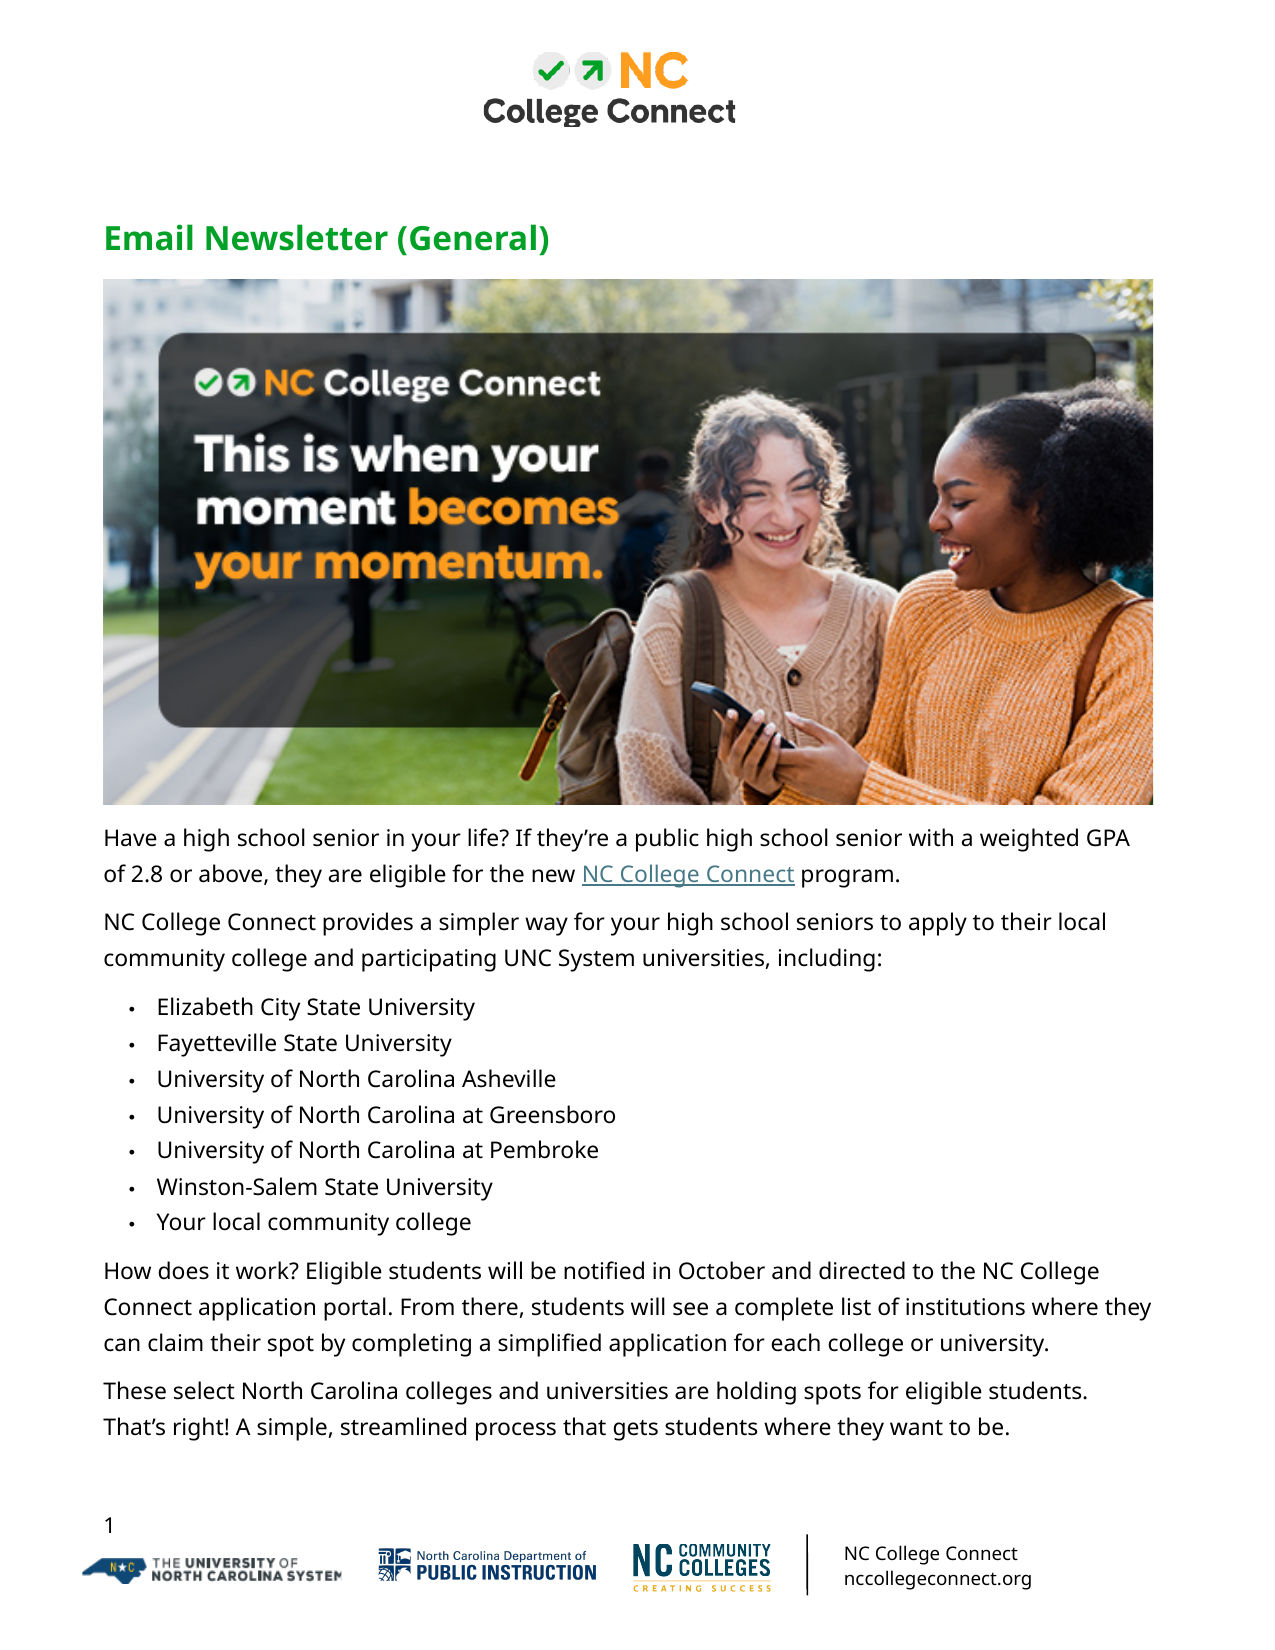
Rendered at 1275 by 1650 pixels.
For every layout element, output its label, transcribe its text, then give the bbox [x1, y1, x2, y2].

picture [633, 1544, 771, 1592]
text How does it work? Eligible students will be notified in October and directed to the NC College Connect application portal. From there, students will see a complete list of institutions where they can claim their spot by completing a simplified application for each college or university. [103, 1255, 1153, 1358]
list University of North Carolina Asheville [129, 1063, 1153, 1094]
subtitle Email Newsletter (General) [103, 215, 1153, 260]
list University of North Carolina at Greensboro [129, 1098, 1153, 1130]
text NC College Connect provides a simpler way for your high school seniors to apply to their local community college and participating UNC System universities, including: [103, 906, 1153, 973]
picture [103, 279, 1154, 805]
list Your local community college [129, 1206, 1153, 1238]
list Winston-Salem State University [129, 1170, 1153, 1202]
list University of North Carolina at Pembroke [129, 1134, 1153, 1166]
text Have a high school senior in your life? If they’re a public high school senior with a weighted GPA of 2.8 or above, they are eligible for the new NC College Connect program. [103, 822, 1153, 889]
list Fayetteville State University [129, 1027, 1153, 1058]
picture [377, 1531, 598, 1598]
list Elizabeth City State University [129, 991, 1153, 1022]
text These select North Carolina colleges and universities are holding spots for eligible students. That’s right! A simple, streamlined process that gets students where they want to be. [103, 1375, 1153, 1442]
picture [639, 1544, 644, 1556]
